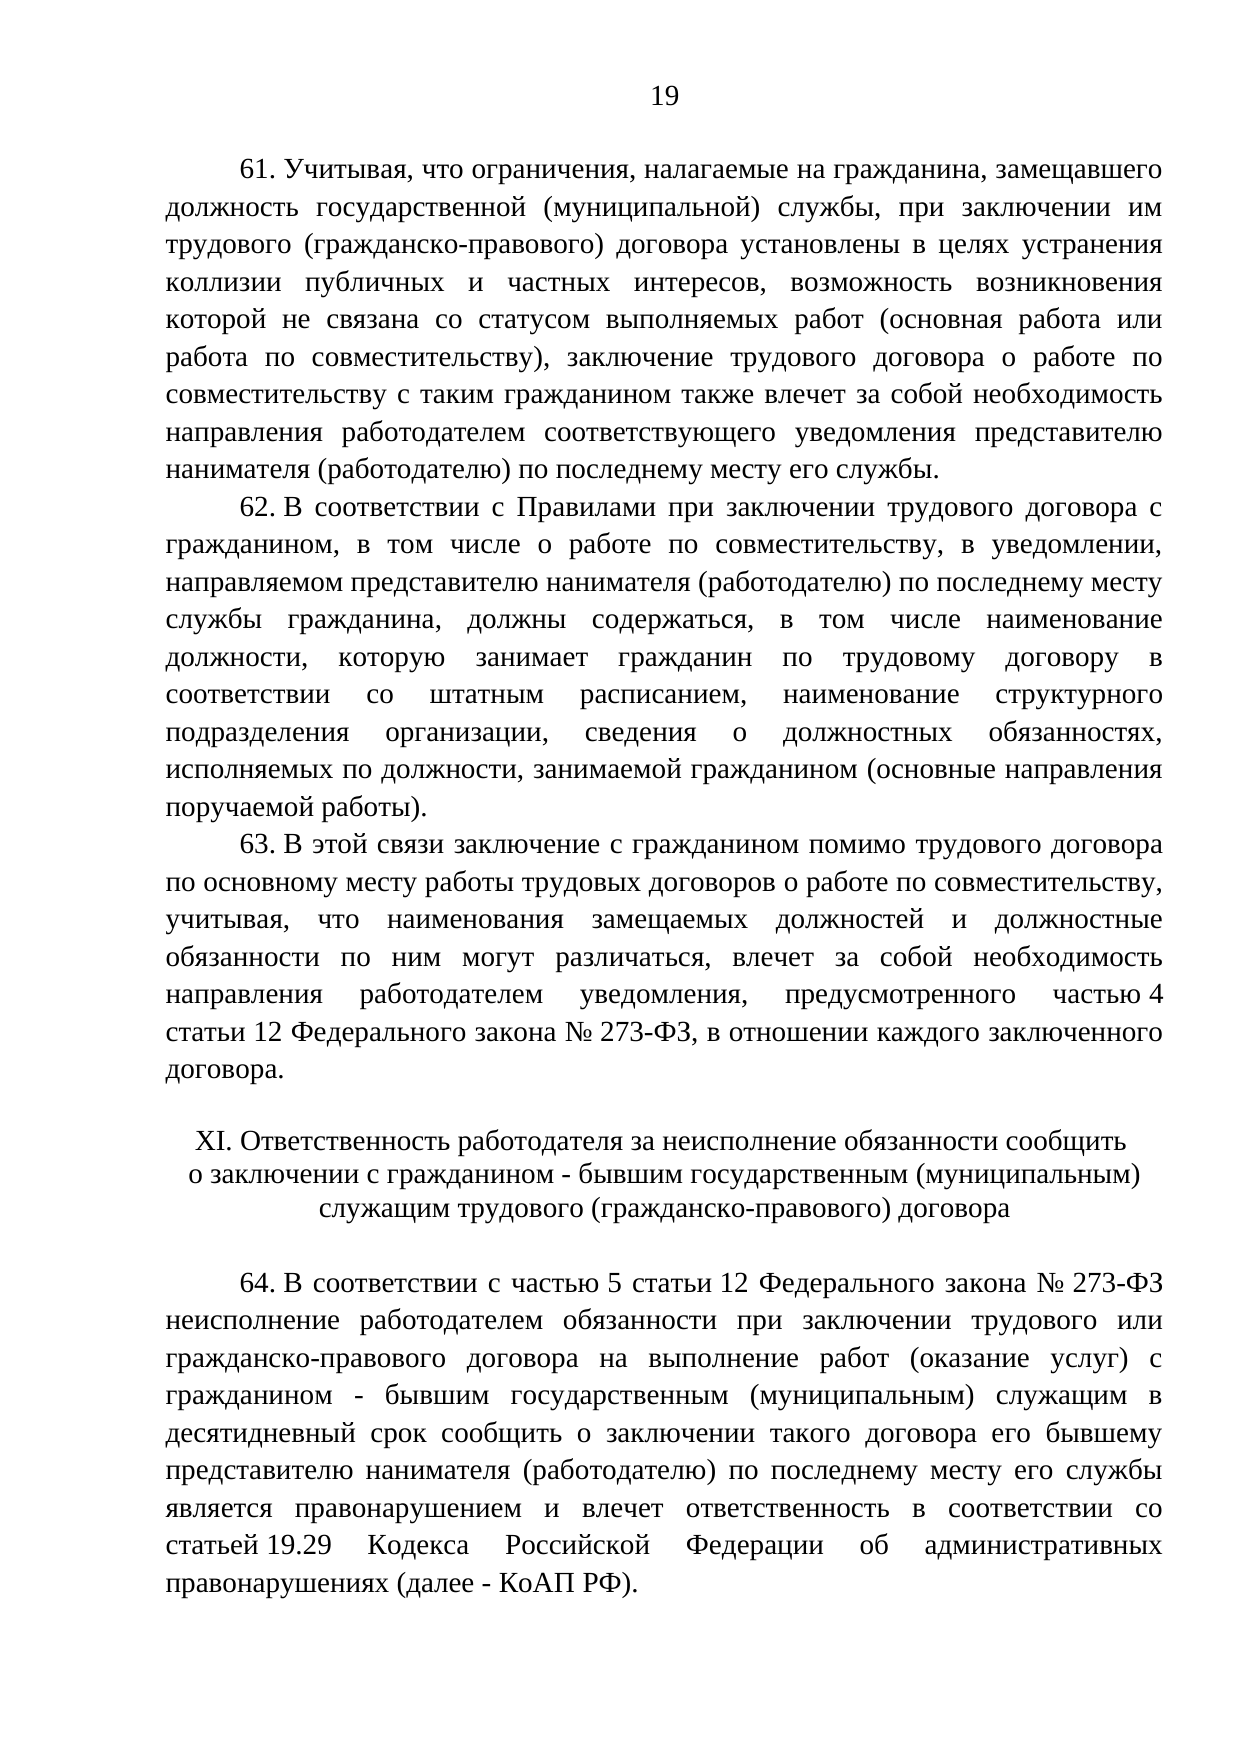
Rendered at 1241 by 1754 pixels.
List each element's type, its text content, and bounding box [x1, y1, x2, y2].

text 63. В этой связи заключение с гражданином помимо трудового договора по основному месту работы трудовых договоров о работе по совместительству, учитывая, что наименования замещаемых должностей и должностные обязанности по ним могут различаться, влечет за собой необходимость направления работодателем уведомления, предусмотренного частью 4 статьи 12 Федерального закона № 273-ФЗ, в отношении каждого заключенного договора. [165, 823, 1163, 1085]
text 64. В соответствии с частью 5 статьи 12 Федерального закона № 273-ФЗ неисполнение работодателем обязанности при заключении трудового или гражданско-правового договора на выполнение работ (оказание услуг) с гражданином - бывшим государственным (муниципальным) служащим в десятидневный срок сообщить о заключении такого договора его бывшему представителю нанимателя (работодателю) по последнему месту его службы является правонарушением и влечет ответственность в соответствии со статьей 19.29 Кодекса Российской Федерации об административных правонарушениях (далее - КоАП РФ). [165, 1261, 1163, 1598]
text 62. В соответствии с Правилами при заключении трудового договора с гражданином, в том числе о работе по совместительству, в уведомлении, направляемом представителю нанимателя (работодателю) по последнему месту службы гражданина, должны содержаться, в том числе наименование должности, которую занимает гражданин по трудовому договору в соответствии со штатным расписанием, наименование структурного подразделения организации, сведения о должностных обязанностях, исполняемых по должности, занимаемой гражданином (основные направления поручаемой работы). [165, 485, 1163, 823]
text 61. Учитывая, что ограничения, налагаемые на гражданина, замещавшего должность государственной (муниципальной) службы, при заключении им трудового (гражданско-правового) договора установлены в целях устранения коллизии публичных и частных интересов, возможность возникновения которой не связана со статусом выполняемых работ (основная работа или работа по совместительству), заключение трудового договора о работе по совместительству с таким гражданином также влечет за собой необходимость направления работодателем соответствующего уведомления представителю нанимателя (работодателю) по последнему месту его службы. [165, 148, 1163, 485]
text XI. Ответственность работодателя за неисполнение обязанности сообщить о заключении с гражданином - бывшим государственным (муниципальным) служащим трудового (гражданско-правового) договора [165, 1123, 1163, 1223]
